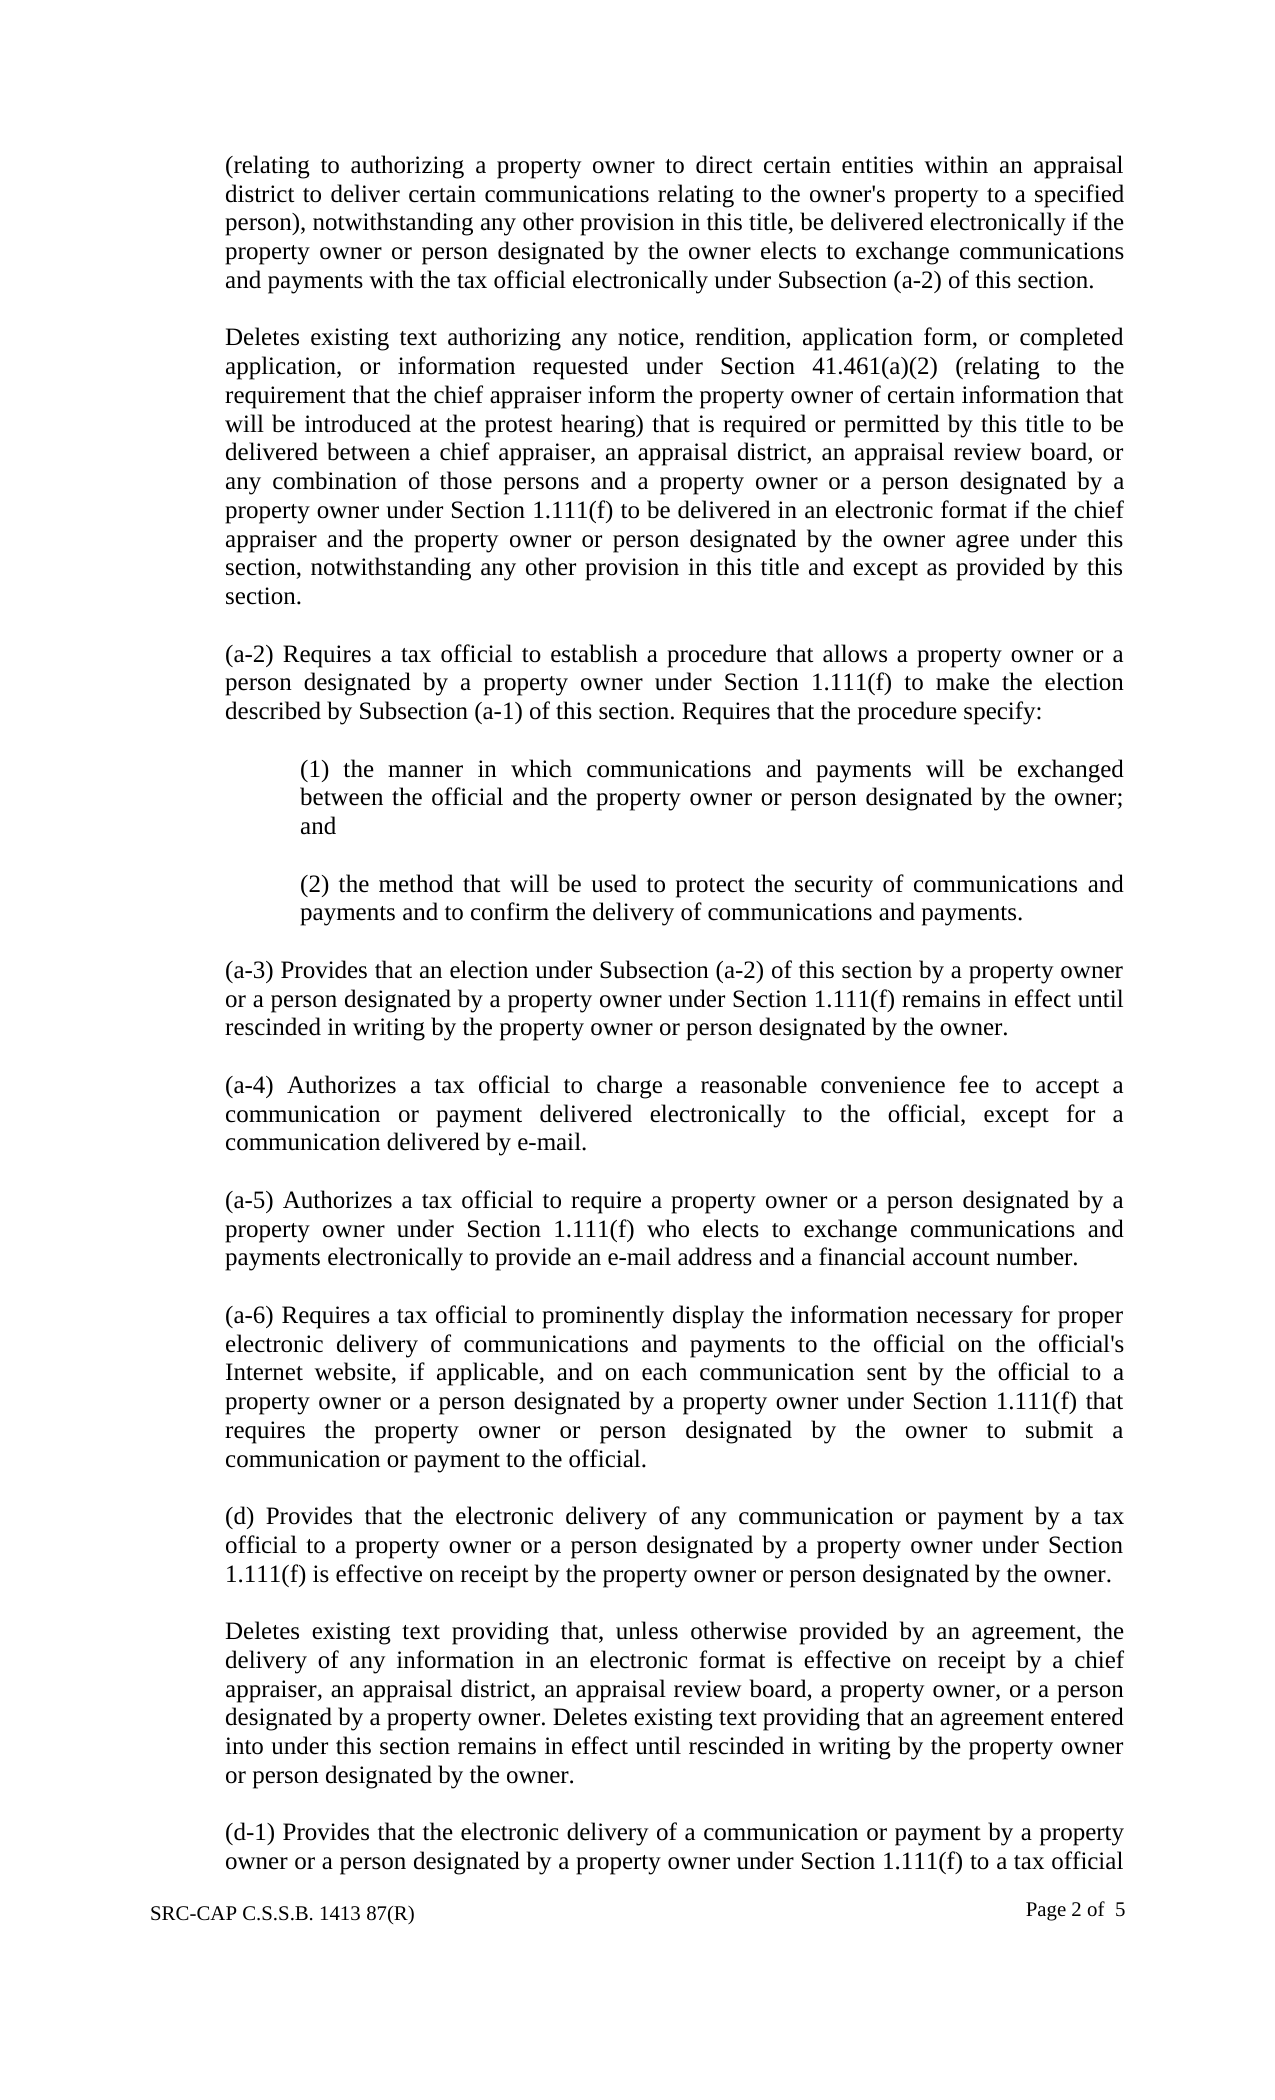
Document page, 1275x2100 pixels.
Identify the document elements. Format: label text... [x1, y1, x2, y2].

text (a-2) Requires a tax official to establish a procedure that allows a property owner or a person designated by a property owner under Section 1.111(f) to make the election described by Subsection (a-1) of this section. Requires that the procedure specify: [225, 639, 1125, 725]
text (1) the manner in which communications and payments will be exchanged between the official and the property owner or person designated by the owner; and [300, 754, 1125, 840]
text Deletes existing text authorizing any notice, rendition, application form, or completed application, or information requested under Section 41.461(a)(2) (relating to the requirement that the chief appraiser inform the property owner of certain information that will be introduced at the protest hearing) that is required or permitted by this title to be delivered between a chief appraiser, an appraisal district, an appraisal review board, or any combination of those persons and a property owner or a person designated by a property owner under Section 1.111(f) to be delivered in an electronic format if the chief appraiser and the property owner or person designated by the owner agree under this section, notwithstanding any other provision in this title and except as provided by this section. [225, 322, 1125, 610]
text Deletes existing text providing that, unless otherwise provided by an agreement, the delivery of any information in an electronic format is effective on receipt by a chief appraiser, an appraisal district, an appraisal review board, a property owner, or a person designated by a property owner. Deletes existing text providing that an agreement entered into under this section remains in effect until rescinded in writing by the property owner or person designated by the owner. [225, 1616, 1125, 1789]
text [225, 150, 1125, 294]
text (a-5) Authorizes a tax official to require a property owner or a person designated by a property owner under Section 1.111(f) who elects to exchange communications and payments electronically to provide an e-mail address and a financial account number. [225, 1185, 1125, 1271]
text (a-6) Requires a tax official to prominently display the information necessary for proper electronic delivery of communications and payments to the official on the official's Internet website, if applicable, and on each communication sent by the official to a property owner or a person designated by a property owner under Section 1.111(f) that requires the property owner or person designated by the owner to submit a communication or payment to the official. [225, 1300, 1125, 1472]
text (a-3) Provides that an election under Subsection (a-2) of this section by a property owner or a person designated by a property owner under Section 1.111(f) remains in effect until rescinded in writing by the property owner or person designated by the owner. [225, 955, 1125, 1041]
text (2) the method that will be used to protect the security of communications and payments and to confirm the delivery of communications and payments. [300, 869, 1125, 926]
text (d) Provides that the electronic delivery of any communication or payment by a tax official to a property owner or a person designated by a property owner under Section 1.111(f) is effective on receipt by the property owner or person designated by the owner. [225, 1501, 1125, 1587]
text (a-4) Authorizes a tax official to charge a reasonable convenience fee to accept a communication or payment delivered electronically to the official, except for a communication delivered by e-mail. [225, 1070, 1125, 1156]
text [225, 1817, 1125, 1875]
